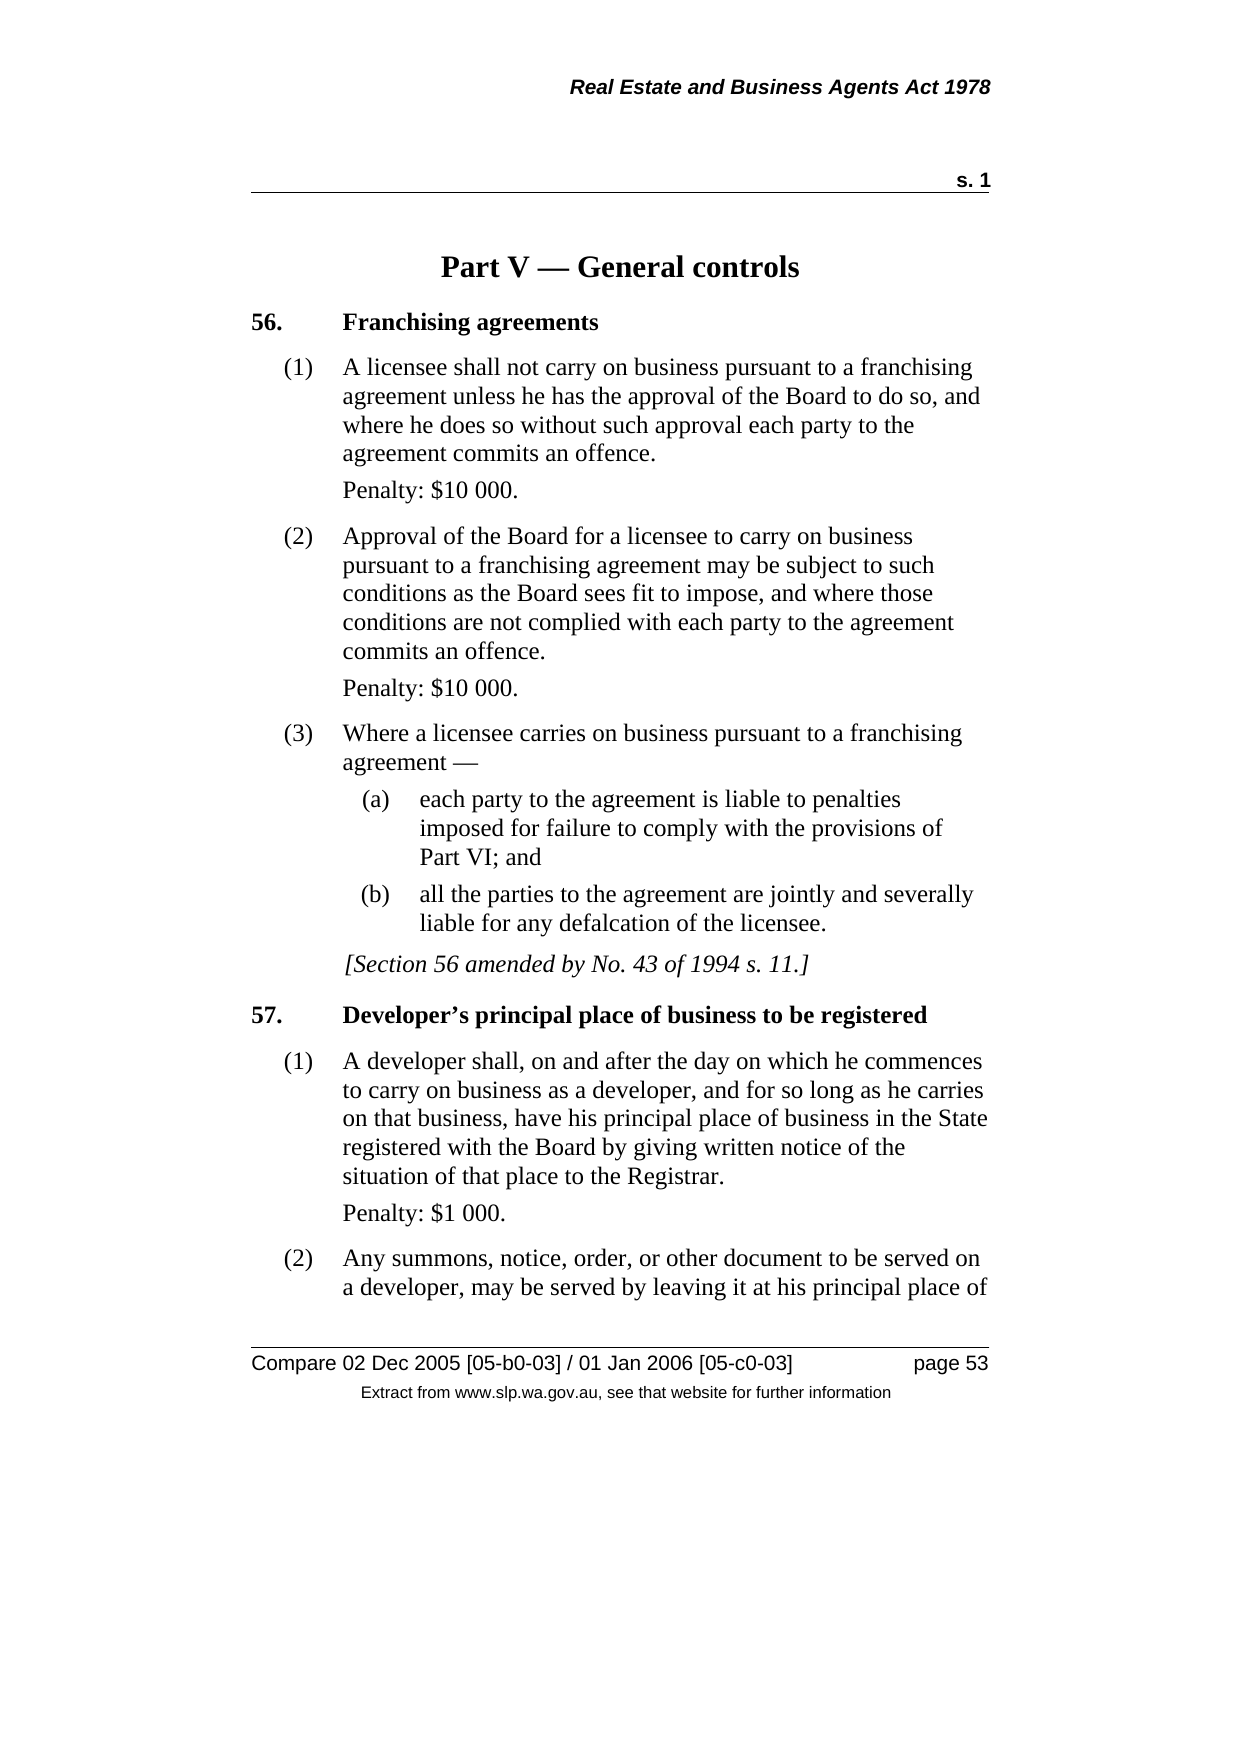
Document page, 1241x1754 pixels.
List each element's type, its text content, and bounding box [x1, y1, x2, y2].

text [Section 56 amended by No. 43 of 1994 s. 11.] [251, 949, 989, 978]
text (2) Approval of the Board for a licensee to carry on business pursuant to a franchising agreement may be subject to such conditions as the Board sees fit to impose, and where those conditions are not complied with each party to the agreement commits an offence. [251, 521, 989, 665]
text Penalty: $10 000. [251, 476, 989, 504]
text Penalty: $1 000. [251, 1198, 989, 1227]
text Penalty: $10 000. [251, 673, 989, 702]
text (3) Where a licensee carries on business pursuant to a franchising agreement — [251, 718, 989, 776]
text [251, 1243, 989, 1301]
text (a) each party to the agreement is liable to penalties imposed for failure to comply with the provisions of Part VI; and [251, 784, 989, 871]
subtitle 57. Developer’s principal place of business to be registered [251, 1001, 989, 1029]
subtitle Part V — General controls [251, 248, 989, 284]
text (1) A developer shall, on and after the day on which he commences to carry on business as a developer, and for so long as he carries on that business, have his principal place of business in the State registered with the Board by giving written notice of the situation of that place to the Registrar. [251, 1046, 989, 1190]
text (b) all the parties to the agreement are jointly and severally liable for any defalcation of the licensee. [251, 879, 989, 936]
text (1) A licensee shall not carry on business pursuant to a franchising agreement unless he has the approval of the Board to do so, and where he does so without such approval each party to the agreement commits an offence. [251, 352, 989, 467]
subtitle 56. Franchising agreements [251, 307, 989, 336]
